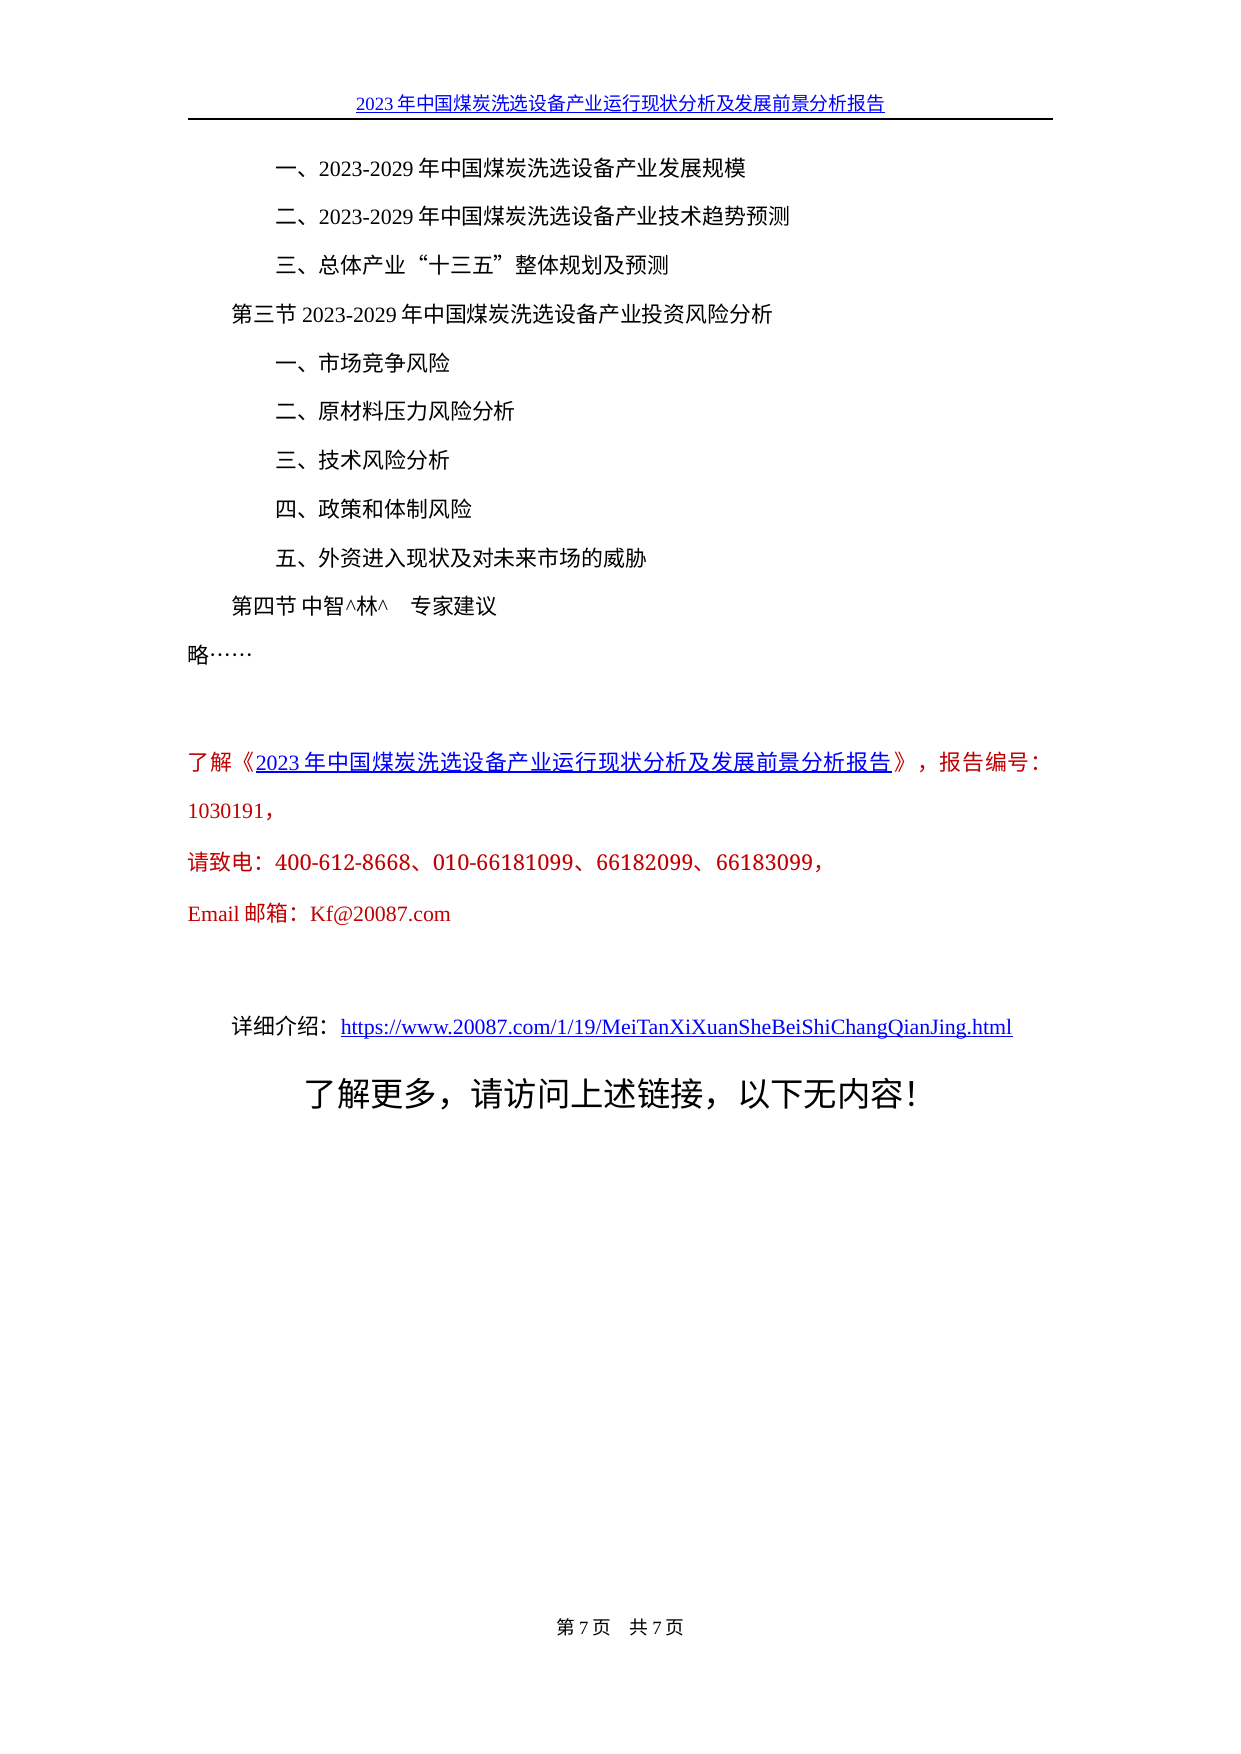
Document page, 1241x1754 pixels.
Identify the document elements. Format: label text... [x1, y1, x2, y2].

text 了解《2023年中国煤炭洗选设备产业运行现状分析及发展前景分析报告》，报告编号：1030191， [187, 744, 1053, 825]
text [187, 150, 1053, 670]
text 详细介绍：https://www.20087.com/1/19/MeiTanXiXuanSheBeiShiChangQianJing.html [187, 1009, 1053, 1041]
text Email邮箱：Kf@20087.com [187, 896, 1053, 928]
title 了解更多，请访问上述链接，以下无内容！ [187, 1059, 1053, 1124]
text 请致电：400-612-8668、010-66181099、66182099、66183099， [187, 844, 1053, 877]
